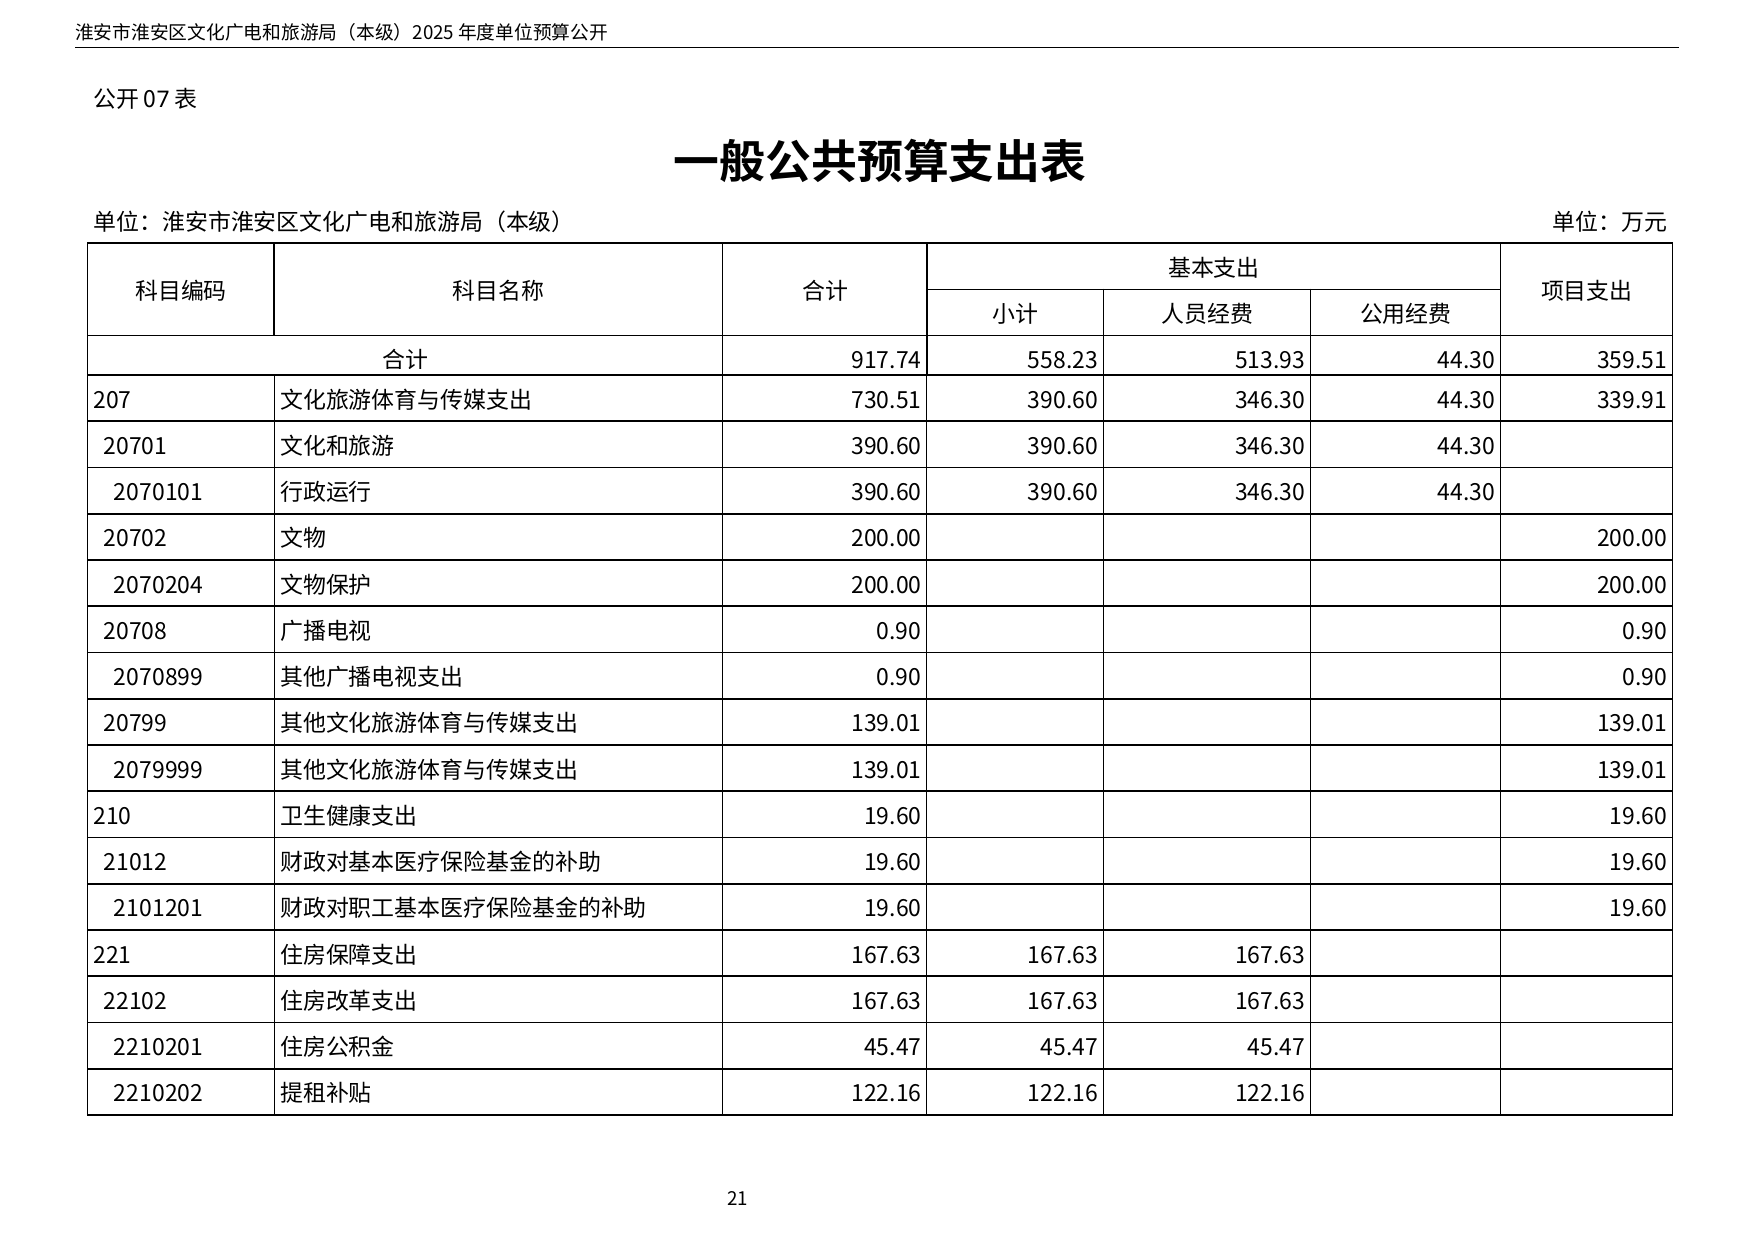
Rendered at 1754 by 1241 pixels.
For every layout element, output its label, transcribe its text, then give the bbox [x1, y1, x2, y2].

table_cell [927, 792, 1103, 837]
table_cell 167.63 [723, 931, 926, 975]
table_cell 2101201 [88, 885, 274, 929]
table_cell 2070899 [88, 653, 274, 698]
table_cell 346.30 [1104, 376, 1310, 420]
table_cell 221 [88, 931, 274, 975]
table_cell 合计 [88, 336, 722, 374]
table_cell [1104, 607, 1310, 652]
table_cell [927, 885, 1103, 929]
table_cell 45.47 [723, 1023, 926, 1068]
table_cell 200.00 [1501, 515, 1672, 559]
table_cell [927, 838, 1103, 883]
table_cell [1311, 977, 1500, 1022]
table_cell 20702 [88, 515, 274, 559]
table_cell 单位：淮安市淮安区文化广电和旅游局（本级） [88, 198, 1501, 242]
table_cell 207 [88, 376, 274, 420]
table_cell 公用经费 [1311, 290, 1500, 335]
table_cell [1501, 1070, 1672, 1114]
table_cell 390.60 [927, 376, 1103, 420]
table_cell [1104, 561, 1310, 605]
table_cell [1501, 1023, 1672, 1068]
table_cell 21012 [88, 838, 274, 883]
table_cell 167.63 [1104, 931, 1310, 975]
table_cell 单位：万元 [1501, 198, 1672, 242]
table_cell 19.60 [723, 885, 926, 929]
table_cell 文化旅游体育与传媒支出 [275, 376, 722, 420]
table_cell 0.90 [1501, 607, 1672, 652]
table_cell 2070101 [88, 468, 274, 513]
table_cell 小计 [928, 290, 1103, 335]
table_cell [1311, 1023, 1500, 1068]
table_cell [927, 515, 1103, 559]
table_cell 2210201 [88, 1023, 274, 1068]
table_cell 167.63 [927, 931, 1103, 975]
table_cell 19.60 [1501, 885, 1672, 929]
table_cell [1104, 792, 1310, 837]
table_cell [1501, 422, 1672, 467]
table_cell [927, 653, 1103, 698]
table_cell 730.51 [723, 376, 926, 420]
table_cell 44.30 [1311, 422, 1500, 467]
table_cell 139.01 [723, 700, 926, 744]
table_cell 文物 [275, 515, 722, 559]
table_cell 住房改革支出 [275, 977, 722, 1022]
table_cell [1311, 746, 1500, 790]
table_cell [1501, 468, 1672, 513]
table_cell 合计 [723, 244, 926, 335]
table_cell 200.00 [1501, 561, 1672, 605]
table_cell [1311, 885, 1500, 929]
table_cell 2079999 [88, 746, 274, 790]
table_cell [1104, 746, 1310, 790]
table_cell 0.90 [723, 607, 926, 652]
table_cell [1501, 977, 1672, 1022]
table_cell 346.30 [1104, 468, 1310, 513]
table_cell 文化和旅游 [275, 422, 722, 467]
table_cell 2210202 [88, 1070, 274, 1114]
table_cell 210 [88, 792, 274, 837]
table_cell [1311, 515, 1500, 559]
table_cell 提租补贴 [275, 1070, 722, 1114]
table_cell [927, 700, 1103, 744]
table_cell 0.90 [723, 653, 926, 698]
table_cell 2070204 [88, 561, 274, 605]
table_cell [1104, 515, 1310, 559]
table_cell [1311, 607, 1500, 652]
table_cell 其他广播电视支出 [275, 653, 722, 698]
table_cell 390.60 [927, 422, 1103, 467]
table_cell 139.01 [1501, 700, 1672, 744]
table_cell 390.60 [723, 468, 926, 513]
table_cell 917.74 [723, 336, 926, 374]
table_cell 广播电视 [275, 607, 722, 652]
table_cell 346.30 [1104, 422, 1310, 467]
table_cell 359.51 [1501, 336, 1672, 374]
table_cell 200.00 [723, 515, 926, 559]
table_cell 167.63 [927, 977, 1103, 1022]
table_cell 200.00 [723, 561, 926, 605]
table_cell 基本支出 [928, 244, 1500, 288]
table_cell 167.63 [723, 977, 926, 1022]
table_cell [1501, 931, 1672, 975]
table_cell 其他文化旅游体育与传媒支出 [275, 700, 722, 744]
table_cell [1311, 653, 1500, 698]
table_cell 390.60 [723, 422, 926, 467]
table_cell [1311, 1070, 1500, 1114]
table_cell 文物保护 [275, 561, 722, 605]
table_cell [927, 561, 1103, 605]
table_cell 19.60 [1501, 838, 1672, 883]
table_cell 558.23 [928, 336, 1103, 374]
table_cell 45.47 [1104, 1023, 1310, 1068]
table_cell 390.60 [927, 468, 1103, 513]
table_cell [927, 746, 1103, 790]
table_cell 19.60 [723, 838, 926, 883]
table_cell [1311, 561, 1500, 605]
table_cell 45.47 [927, 1023, 1103, 1068]
table_cell 项目支出 [1501, 244, 1672, 335]
table_cell [1311, 838, 1500, 883]
table_cell 科目编码 [88, 244, 273, 335]
table_cell 20708 [88, 607, 274, 652]
table_cell [1311, 700, 1500, 744]
table_cell [1104, 700, 1310, 744]
table_cell 122.16 [927, 1070, 1103, 1114]
table_cell 122.16 [723, 1070, 926, 1114]
table_cell 44.30 [1311, 468, 1500, 513]
table_cell [1104, 838, 1310, 883]
table_cell 行政运行 [275, 468, 722, 513]
table_cell 其他文化旅游体育与传媒支出 [275, 746, 722, 790]
table_cell 22102 [88, 977, 274, 1022]
table_cell 167.63 [1104, 977, 1310, 1022]
table_header 公开07表 [88, 75, 1672, 120]
table_cell [1311, 792, 1500, 837]
table_cell 科目名称 [275, 244, 722, 335]
table_cell 139.01 [1501, 746, 1672, 790]
table_cell 0.90 [1501, 653, 1672, 698]
table_cell 一般公共预算支出表 [88, 120, 1672, 198]
table_cell 19.60 [1501, 792, 1672, 837]
table_cell 44.30 [1311, 376, 1500, 420]
table_cell 财政对职工基本医疗保险基金的补助 [275, 885, 722, 929]
table_cell 财政对基本医疗保险基金的补助 [275, 838, 722, 883]
table_cell 20701 [88, 422, 274, 467]
table_cell 20799 [88, 700, 274, 744]
table_cell 卫生健康支出 [275, 792, 722, 837]
table_cell [1104, 653, 1310, 698]
table_cell 住房保障支出 [275, 931, 722, 975]
table_cell 44.30 [1311, 336, 1500, 374]
table_cell 住房公积金 [275, 1023, 722, 1068]
table_cell 513.93 [1104, 336, 1310, 374]
table_cell [1311, 931, 1500, 975]
table_cell 339.91 [1501, 376, 1672, 420]
table_cell [927, 607, 1103, 652]
table_cell 122.16 [1104, 1070, 1310, 1114]
table_cell 19.60 [723, 792, 926, 837]
table_cell [1104, 885, 1310, 929]
table_cell 人员经费 [1104, 290, 1310, 335]
table_cell 139.01 [723, 746, 926, 790]
